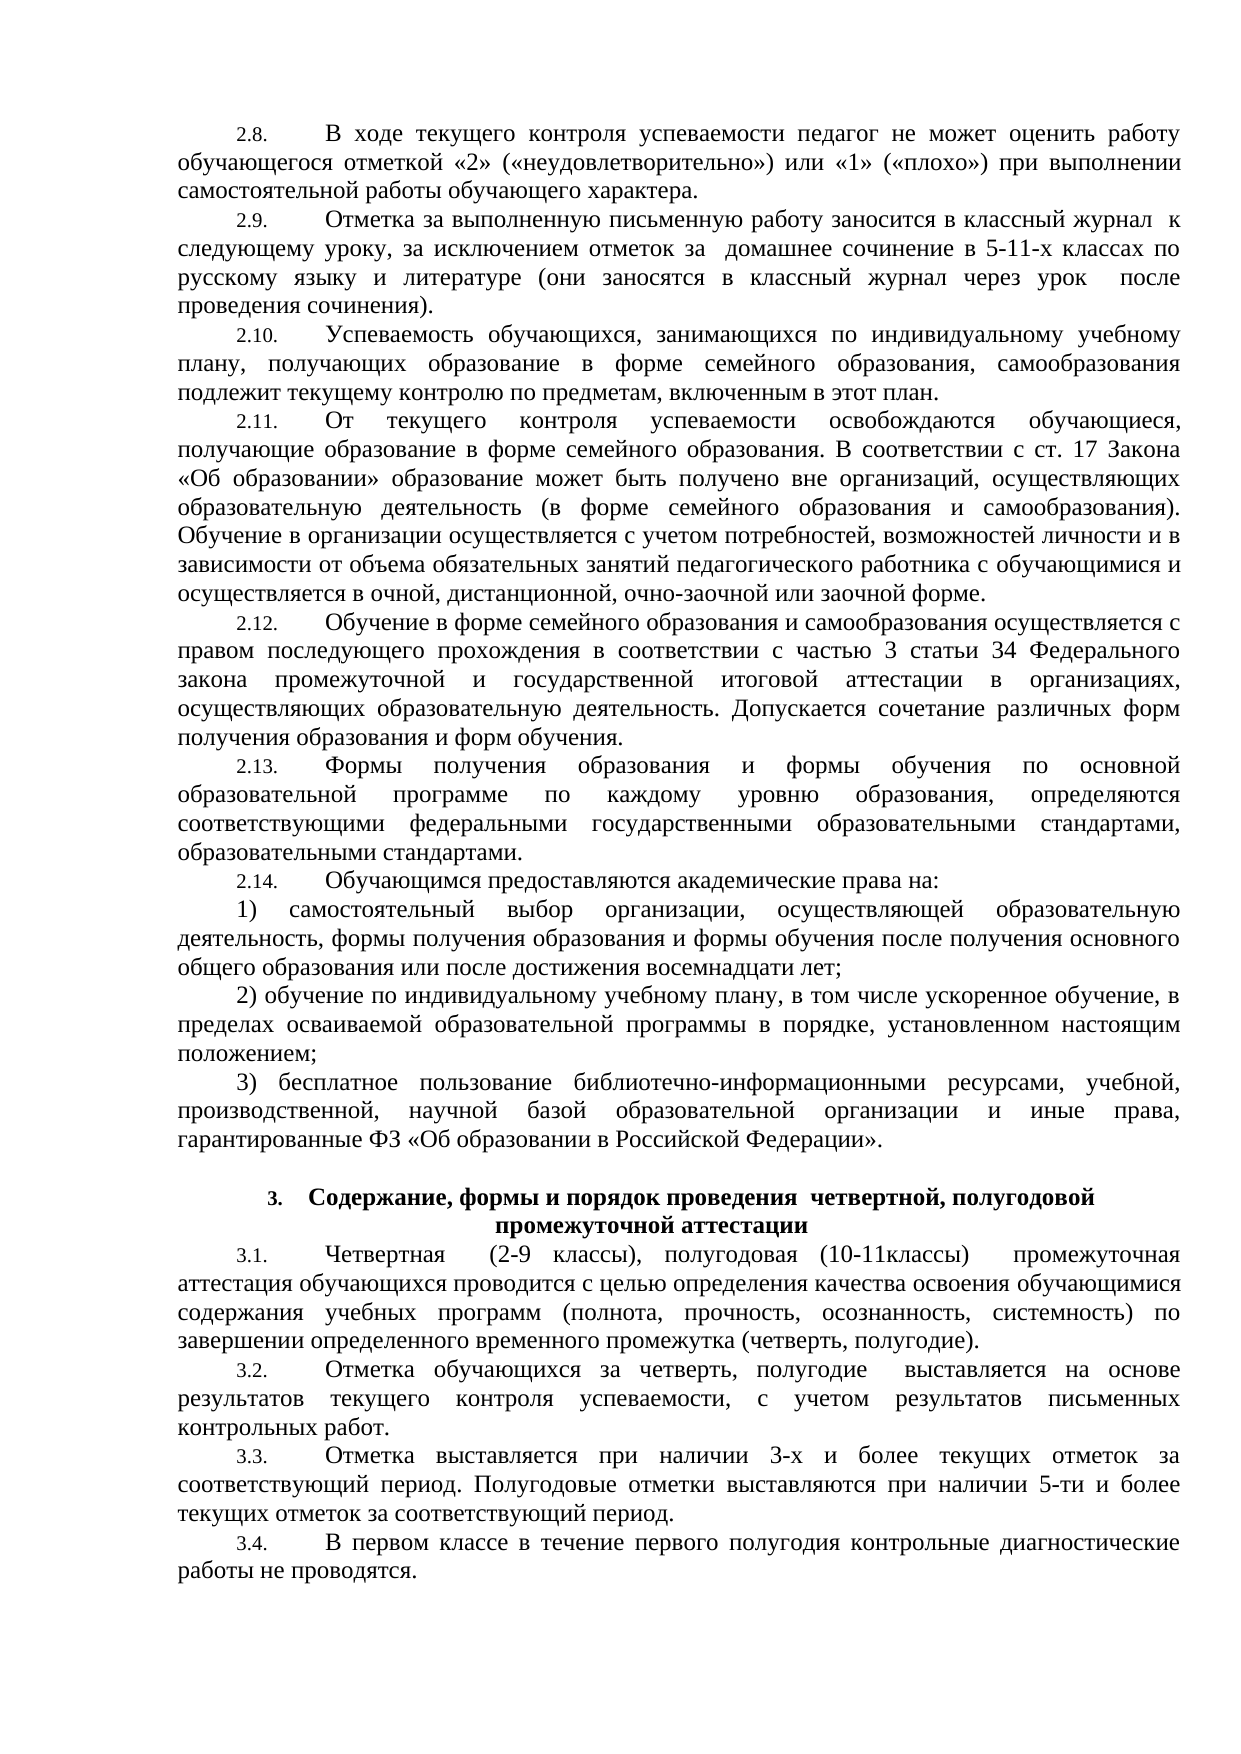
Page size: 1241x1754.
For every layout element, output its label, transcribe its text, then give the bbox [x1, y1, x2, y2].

list Обучающимся предоставляются академические права на: [177, 866, 1126, 894]
text 3) бесплатное пользование библиотечно-информационными ресурсами, учебной, производственной, научной базой образовательной организации и иные права, гарантированные ФЗ «Об образовании в Российской Федерации». [177, 1067, 1181, 1153]
list Обучение в форме семейного образования и самообразования осуществляется с правом последующего прохождения в соответствии с частью 3 статьи 34 Федерального закона промежуточной и государственной итоговой аттестации в организациях, осуществляющих образовательную деятельность. Допускается сочетание различных форм получения образования и форм обучения. [177, 607, 1181, 751]
text 1) самостоятельный выбор организации, осуществляющей образовательную деятельность, формы получения образования и формы обучения после получения основного общего образования или после достижения восемнадцати лет; [177, 894, 1181, 981]
list От текущего контроля успеваемости освобождаются обучающиеся, получающие образование в форме семейного образования. В соответствии с ст. 17 Закона «Об образовании» образование может быть получено вне организаций, осуществляющих образовательную деятельность (в форме семейного образования и самообразования). Обучение в организации осуществляется с учетом потребностей, возможностей личности и в зависимости от объема обязательных занятий педагогического работника с обучающимися и осуществляется в очной, дистанционной, очно-заочной или заочной форме. [177, 406, 1181, 607]
list Отметка выставляется при наличии 3-х и более текущих отметок за соответствующий период. Полугодовые отметки выставляются при наличии 5-ти и более текущих отметок за соответствующий период. [177, 1441, 1181, 1527]
list Содержание, формы и порядок проведения четвертной, полугодовой промежуточной аттестации [177, 1182, 1126, 1239]
list Формы получения образования и формы обучения по основной образовательной программе по каждому уровню образования, определяются соответствующими федеральными государственными образовательными стандартами, образовательными стандартами. [177, 751, 1181, 866]
list Четвертная (2-9 классы), полугодовая (10-11классы) промежуточная аттестация обучающихся проводится с целью определения качества освоения обучающимися содержания учебных программ (полнота, прочность, осознанность, системность) по завершении определенного временного промежутка (четверть, полугодие). [177, 1239, 1181, 1354]
list Отметка обучающихся за четверть, полугодие выставляется на основе результатов текущего контроля успеваемости, с учетом результатов письменных контрольных работ. [177, 1354, 1181, 1441]
list В первом классе в течение первого полугодия контрольные диагностические работы не проводятся. [177, 1527, 1181, 1584]
list Отметка за выполненную письменную работу заносится в классный журнал к следующему уроку, за исключением отметок за домашнее сочинение в 5-11-х классах по русскому языку и литературе (они заносятся в классный журнал через урок после проведения сочинения). [177, 204, 1181, 319]
text 2) обучение по индивидуальному учебному плану, в том числе ускоренное обучение, в пределах осваиваемой образовательной программы в порядке, установленном настоящим положением; [177, 981, 1181, 1067]
list Успеваемость обучающихся, занимающихся по индивидуальному учебному плану, получающих образование в форме семейного образования, самообразования подлежит текущему контролю по предметам, включенным в этот план. [177, 319, 1181, 406]
list В ходе текущего контроля успеваемости педагог не может оценить работу обучающегося отметкой «2» («неудовлетворительно») или «1» («плохо») при выполнении самостоятельной работы обучающего характера. [177, 118, 1181, 204]
